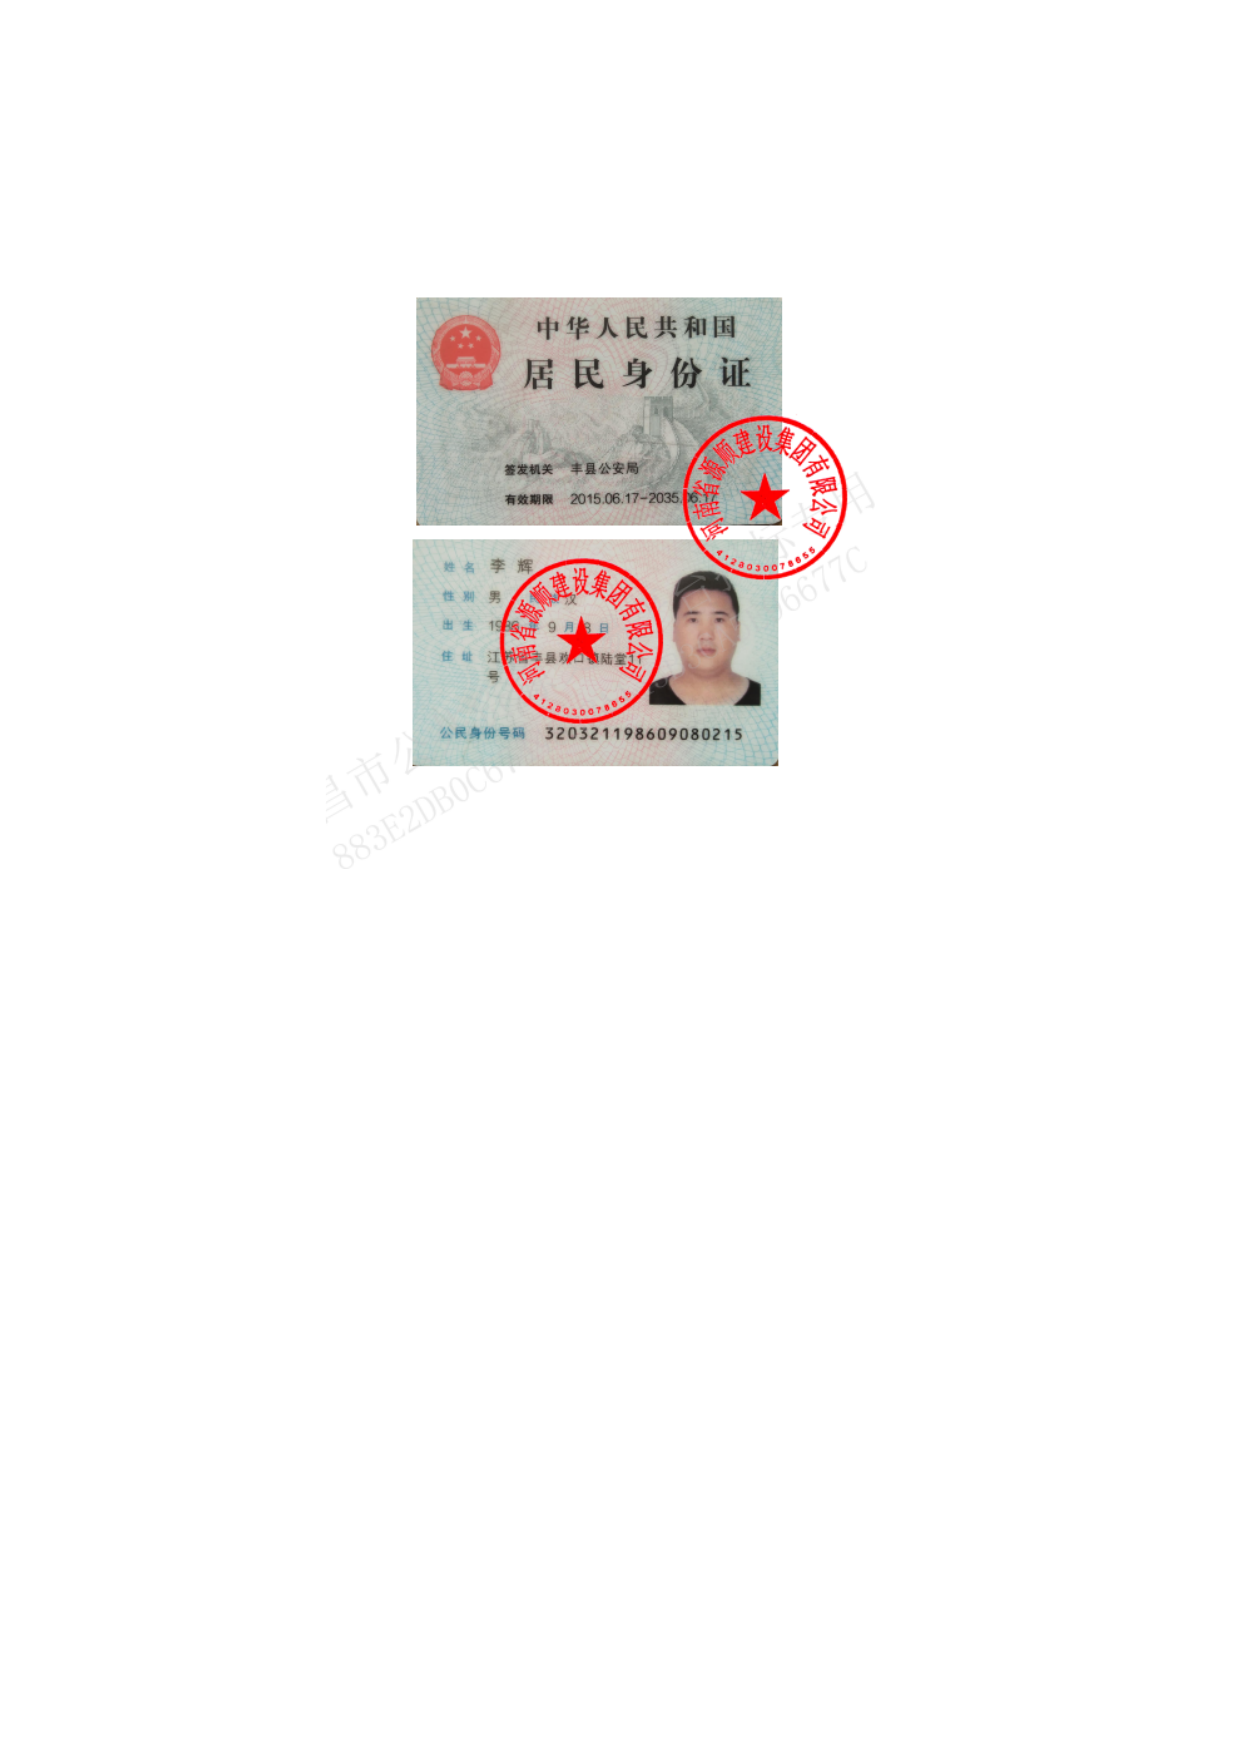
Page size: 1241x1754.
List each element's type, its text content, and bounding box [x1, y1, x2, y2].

picture [325, 162, 915, 869]
